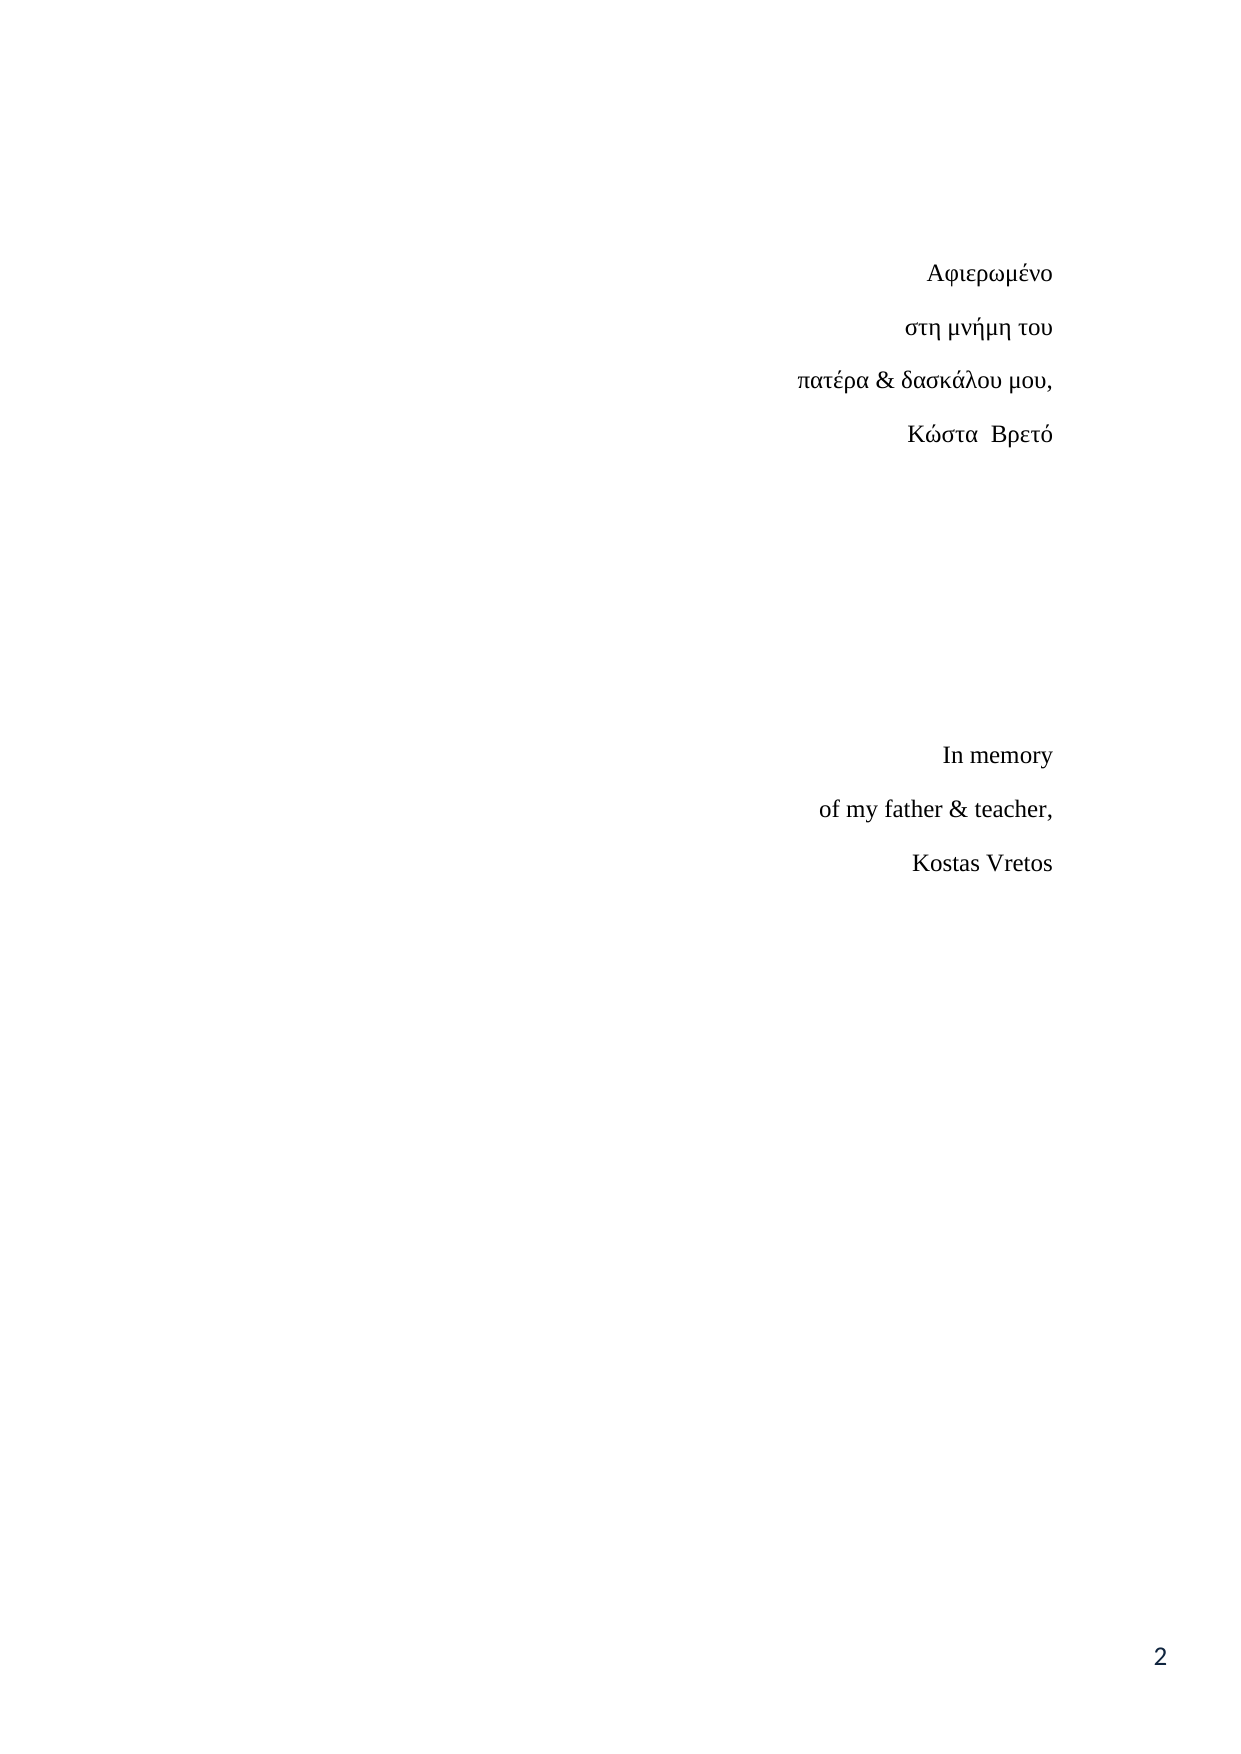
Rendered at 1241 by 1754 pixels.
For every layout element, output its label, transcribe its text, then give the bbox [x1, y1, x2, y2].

text στη μνήμη του [187, 312, 1053, 340]
text Αφιερωμένο [187, 258, 1053, 286]
text In memory [187, 740, 1053, 769]
text πατέρα & δασκάλου μου, [187, 365, 1053, 394]
text Kostas Vretos [187, 848, 1053, 876]
text Κώστα Βρετό [187, 419, 1053, 448]
text of my father & teacher, [187, 794, 1053, 822]
